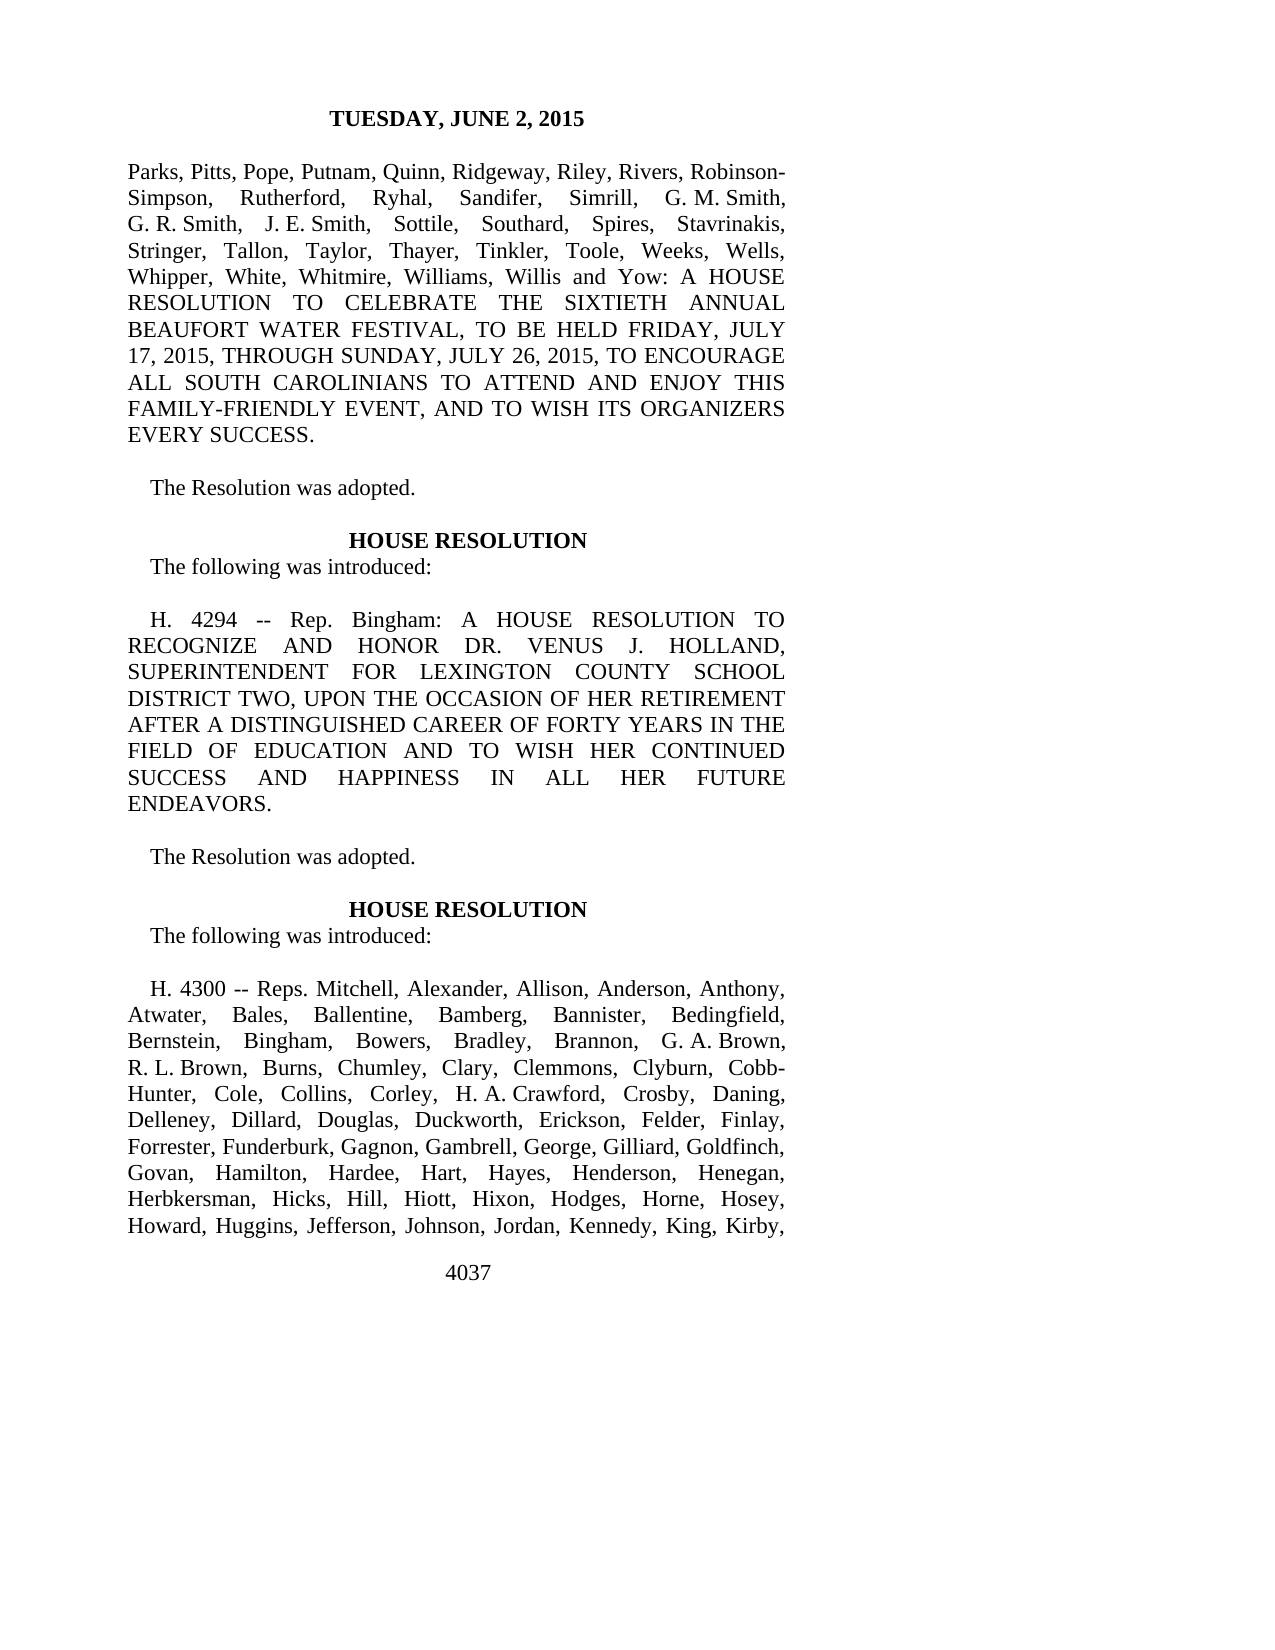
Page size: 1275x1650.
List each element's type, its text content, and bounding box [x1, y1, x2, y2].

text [127, 975, 786, 1238]
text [127, 158, 786, 448]
text H. 4294 -- Rep. Bingham: A HOUSE RESOLUTION TO RECOGNIZE AND HONOR DR. VENUS J. HOLLAND, SUPERINTENDENT FOR LEXINGTON COUNTY SCHOOL DISTRICT TWO, UPON THE OCCASION OF HER RETIREMENT AFTER A DISTINGUISHED CAREER OF FORTY YEARS IN THE FIELD OF EDUCATION AND TO WISH HER CONTINUED SUCCESS AND HAPPINESS IN ALL HER FUTURE ENDEAVORS. [127, 606, 786, 817]
text The Resolution was adopted. [127, 474, 786, 500]
text HOUSE RESOLUTION [127, 527, 786, 553]
text The Resolution was adopted. [127, 843, 786, 869]
text The following was introduced: [127, 553, 786, 579]
text HOUSE RESOLUTION [127, 896, 786, 922]
text The following was introduced: [127, 922, 786, 948]
